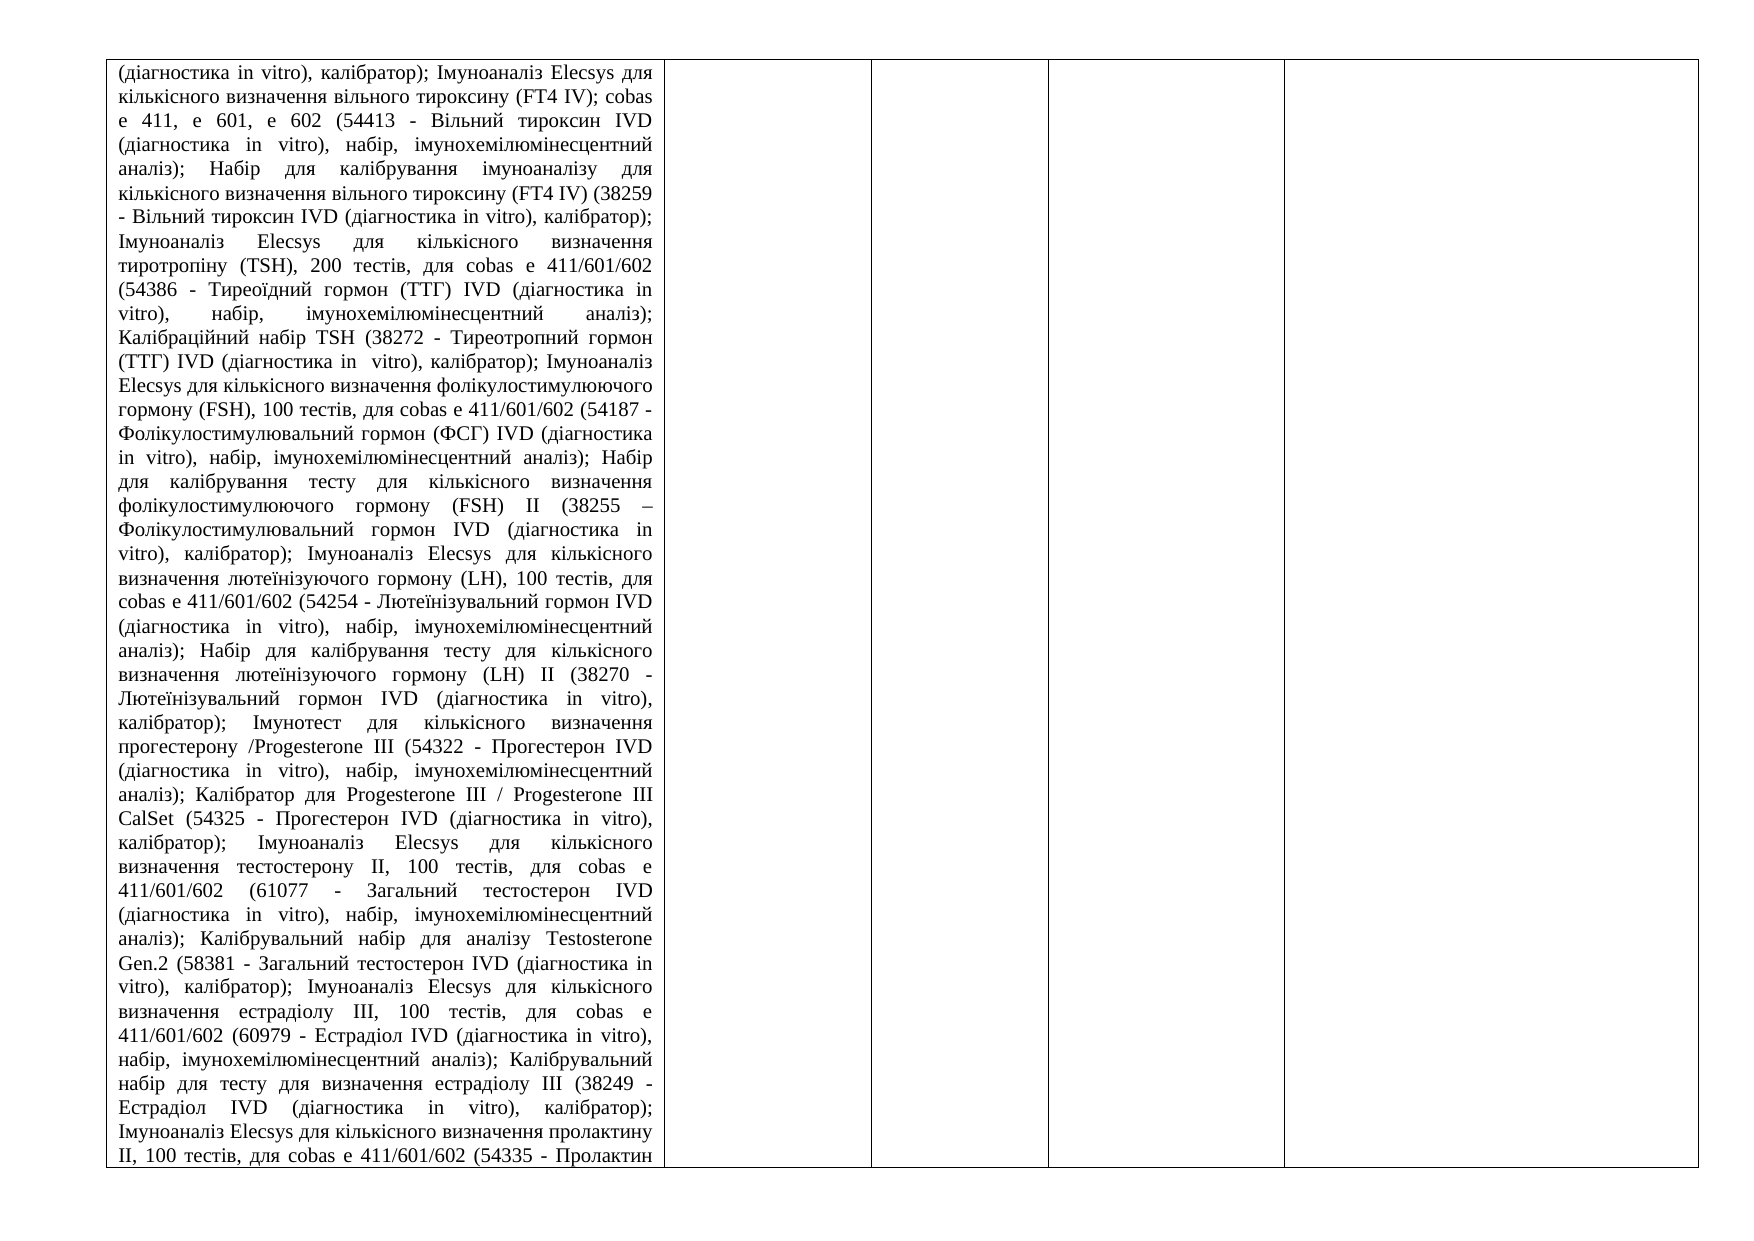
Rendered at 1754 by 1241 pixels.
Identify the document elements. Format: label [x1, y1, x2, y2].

table_cell [1285, 60, 1698, 1167]
table_cell [107, 60, 664, 1167]
table_cell [665, 60, 871, 1167]
table_cell [872, 60, 1048, 1167]
table_cell [1049, 60, 1284, 1167]
